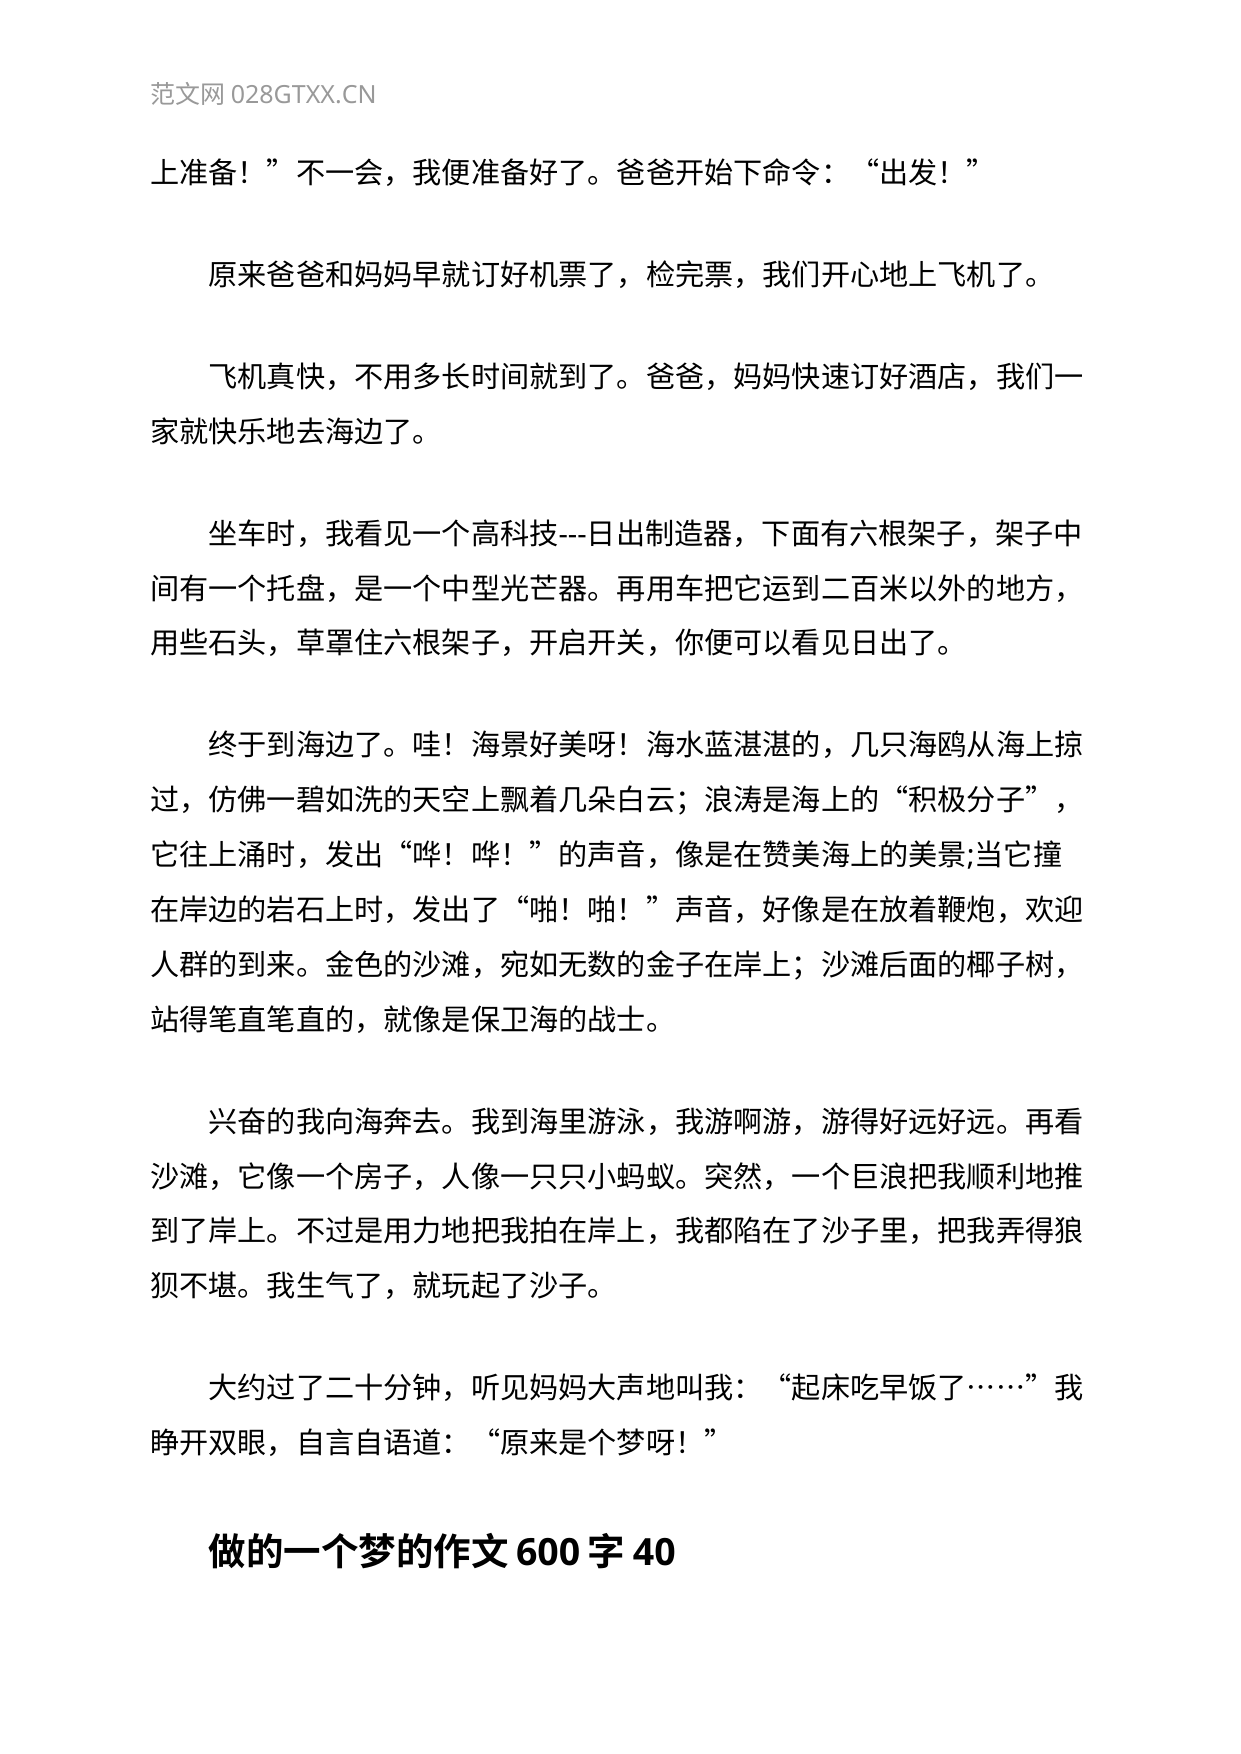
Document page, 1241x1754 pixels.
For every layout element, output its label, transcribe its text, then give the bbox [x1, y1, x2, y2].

text 原来爸爸和妈妈早就订好机票了，检完票，我们开心地上飞机了。 [150, 252, 1090, 294]
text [150, 150, 1090, 192]
text 飞机真快，不用多长时间就到了。爸爸，妈妈快速订好酒店，我们一家就快乐地去海边了。 [150, 353, 1090, 451]
text 做的一个梦的作文600字40 [150, 1521, 1090, 1576]
text 大约过了二十分钟，听见妈妈大声地叫我：“起床吃早饭了……”我睁开双眼，自言自语道：“原来是个梦呀！” [150, 1365, 1090, 1462]
text 终于到海边了。哇！海景好美呀！海水蓝湛湛的，几只海鸥从海上掠过，仿佛一碧如洗的天空上飘着几朵白云；浪涛是海上的“积极分子”，它往上涌时，发出“哗！哗！”的声音，像是在赞美海上的美景;当它撞在岸边的岩石上时，发出了“啪！啪！”声音，好像是在放着鞭炮，欢迎人群的到来。金色的沙滩，宛如无数的金子在岸上；沙滩后面的椰子树，站得笔直笔直的，就像是保卫海的战士。 [150, 722, 1090, 1039]
text 兴奋的我向海奔去。我到海里游泳，我游啊游，游得好远好远。再看沙滩，它像一个房子，人像一只只小蚂蚁。突然，一个巨浪把我顺利地推到了岸上。不过是用力地把我拍在岸上，我都陷在了沙子里，把我弄得狼狈不堪。我生气了，就玩起了沙子。 [150, 1098, 1090, 1305]
text 坐车时，我看见一个高科技---日出制造器，下面有六根架子，架子中间有一个托盘，是一个中型光芒器。再用车把它运到二百米以外的地方，用些石头，草罩住六根架子，开启开关，你便可以看见日出了。 [150, 510, 1090, 662]
